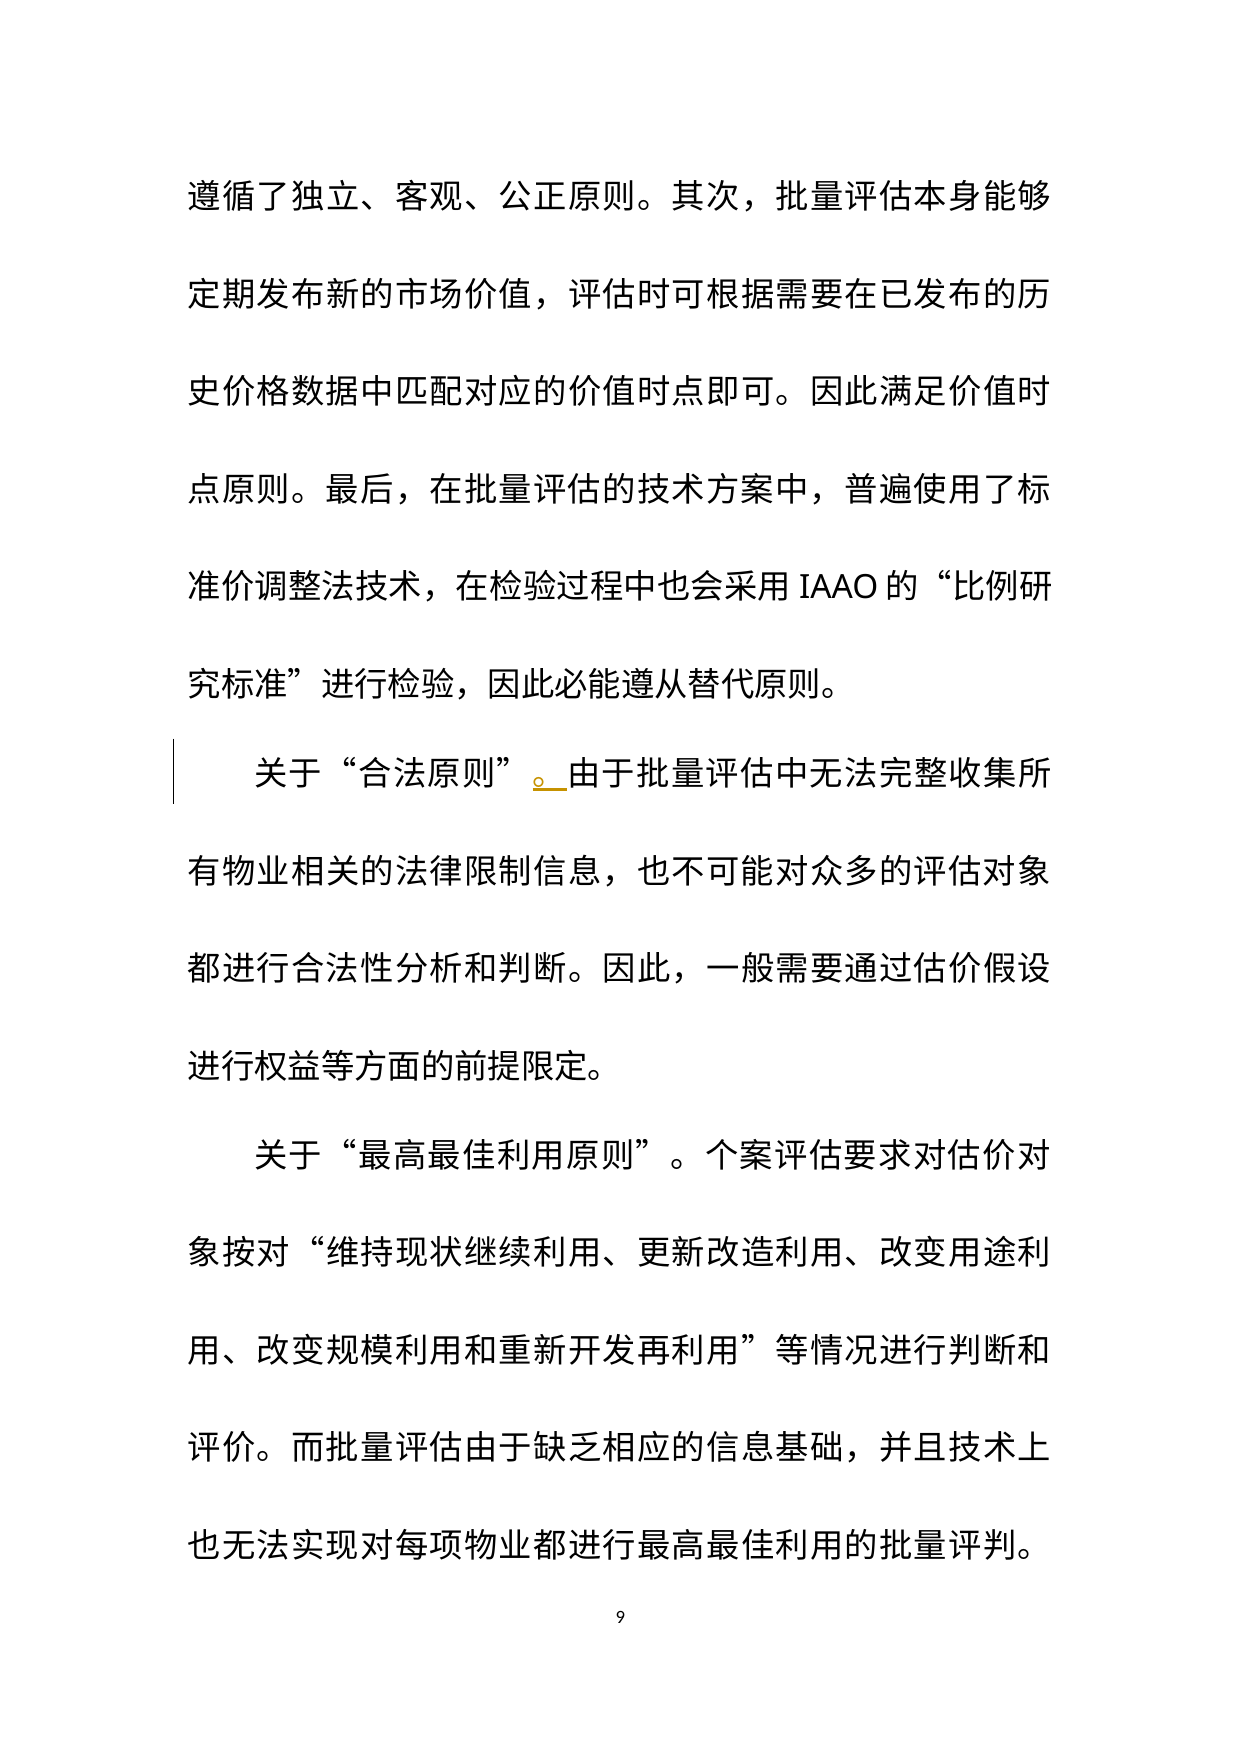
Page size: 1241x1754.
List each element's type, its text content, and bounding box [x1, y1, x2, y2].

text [187, 1120, 1053, 1575]
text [187, 162, 1053, 714]
text 关于“合法原则”由于批量评估中无法完整收集所有物业相关的法律限制信息，也不可能对众多的评估对象都进行合法性分析和判断。因此，一般需要通过估价假设进行权益等方面的前提限定。 [187, 738, 1053, 1096]
